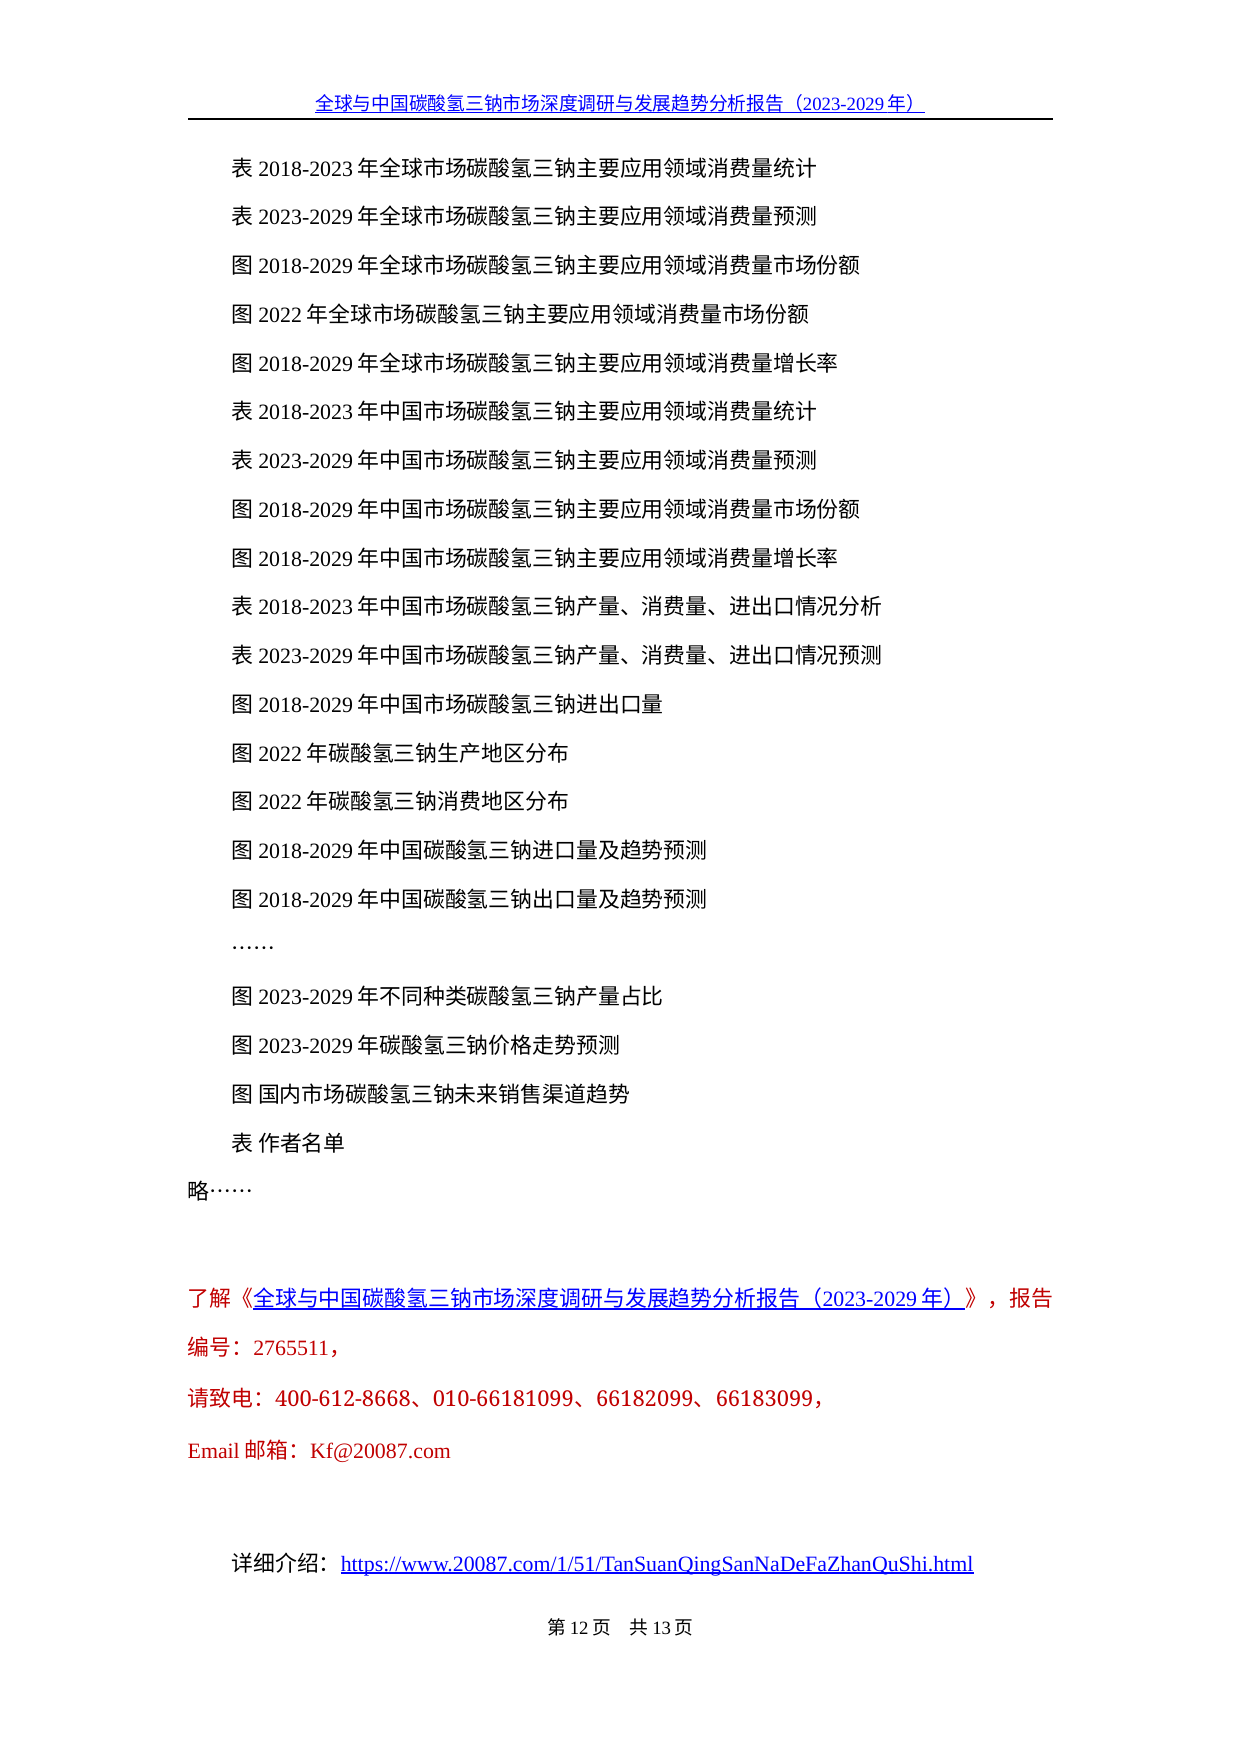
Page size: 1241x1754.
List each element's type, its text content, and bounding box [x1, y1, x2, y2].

text 了解《全球与中国碳酸氢三钠市场深度调研与发展趋势分析报告（2023-2029年）》，报告编号：2765511， [187, 1280, 1053, 1362]
text Email邮箱：Kf@20087.com [187, 1432, 1053, 1465]
text 请致电：400-612-8668、010-66181099、66182099、66183099， [187, 1381, 1053, 1413]
text 详细介绍：https://www.20087.com/1/51/TanSuanQingSanNaDeFaZhanQuShi.html [187, 1545, 1053, 1578]
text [187, 150, 1053, 1206]
